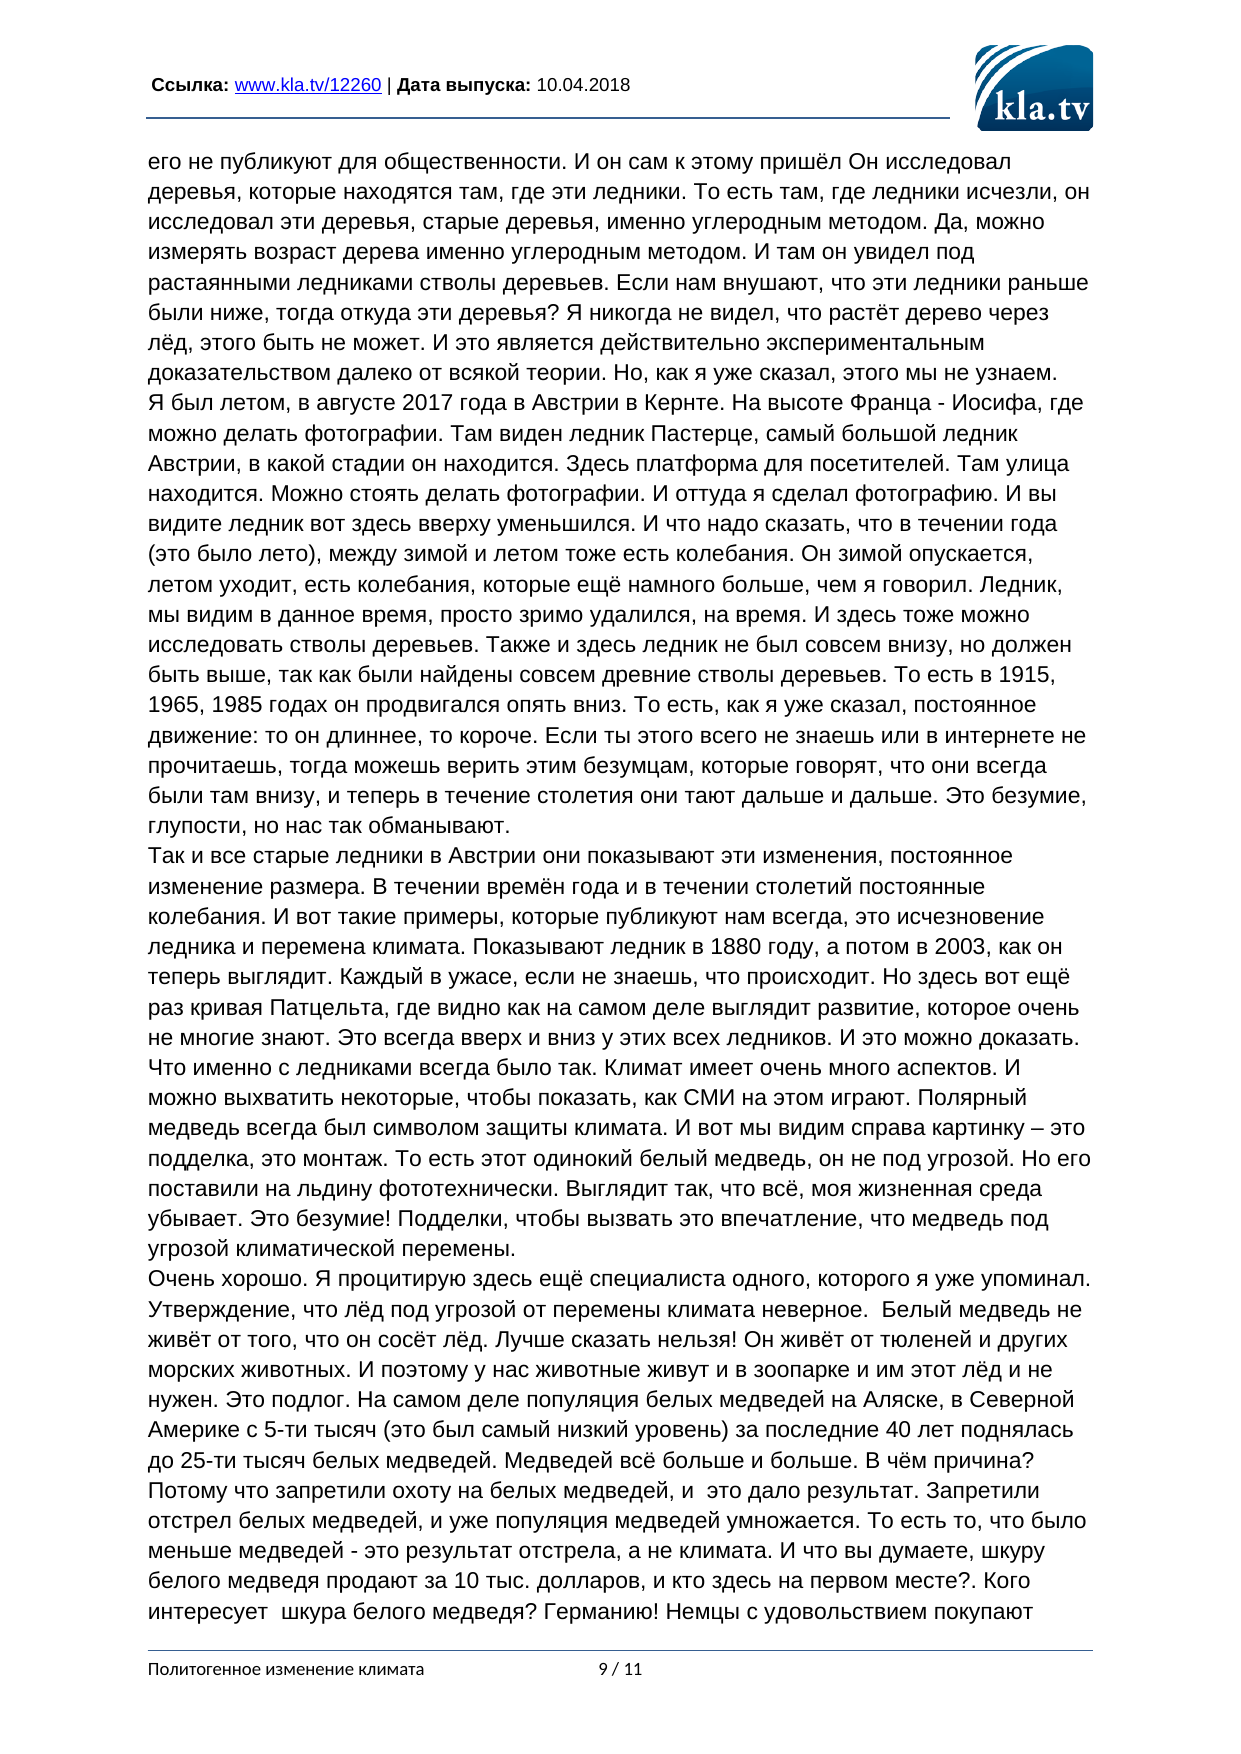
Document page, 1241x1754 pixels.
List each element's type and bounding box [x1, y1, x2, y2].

text [148, 148, 1093, 1624]
